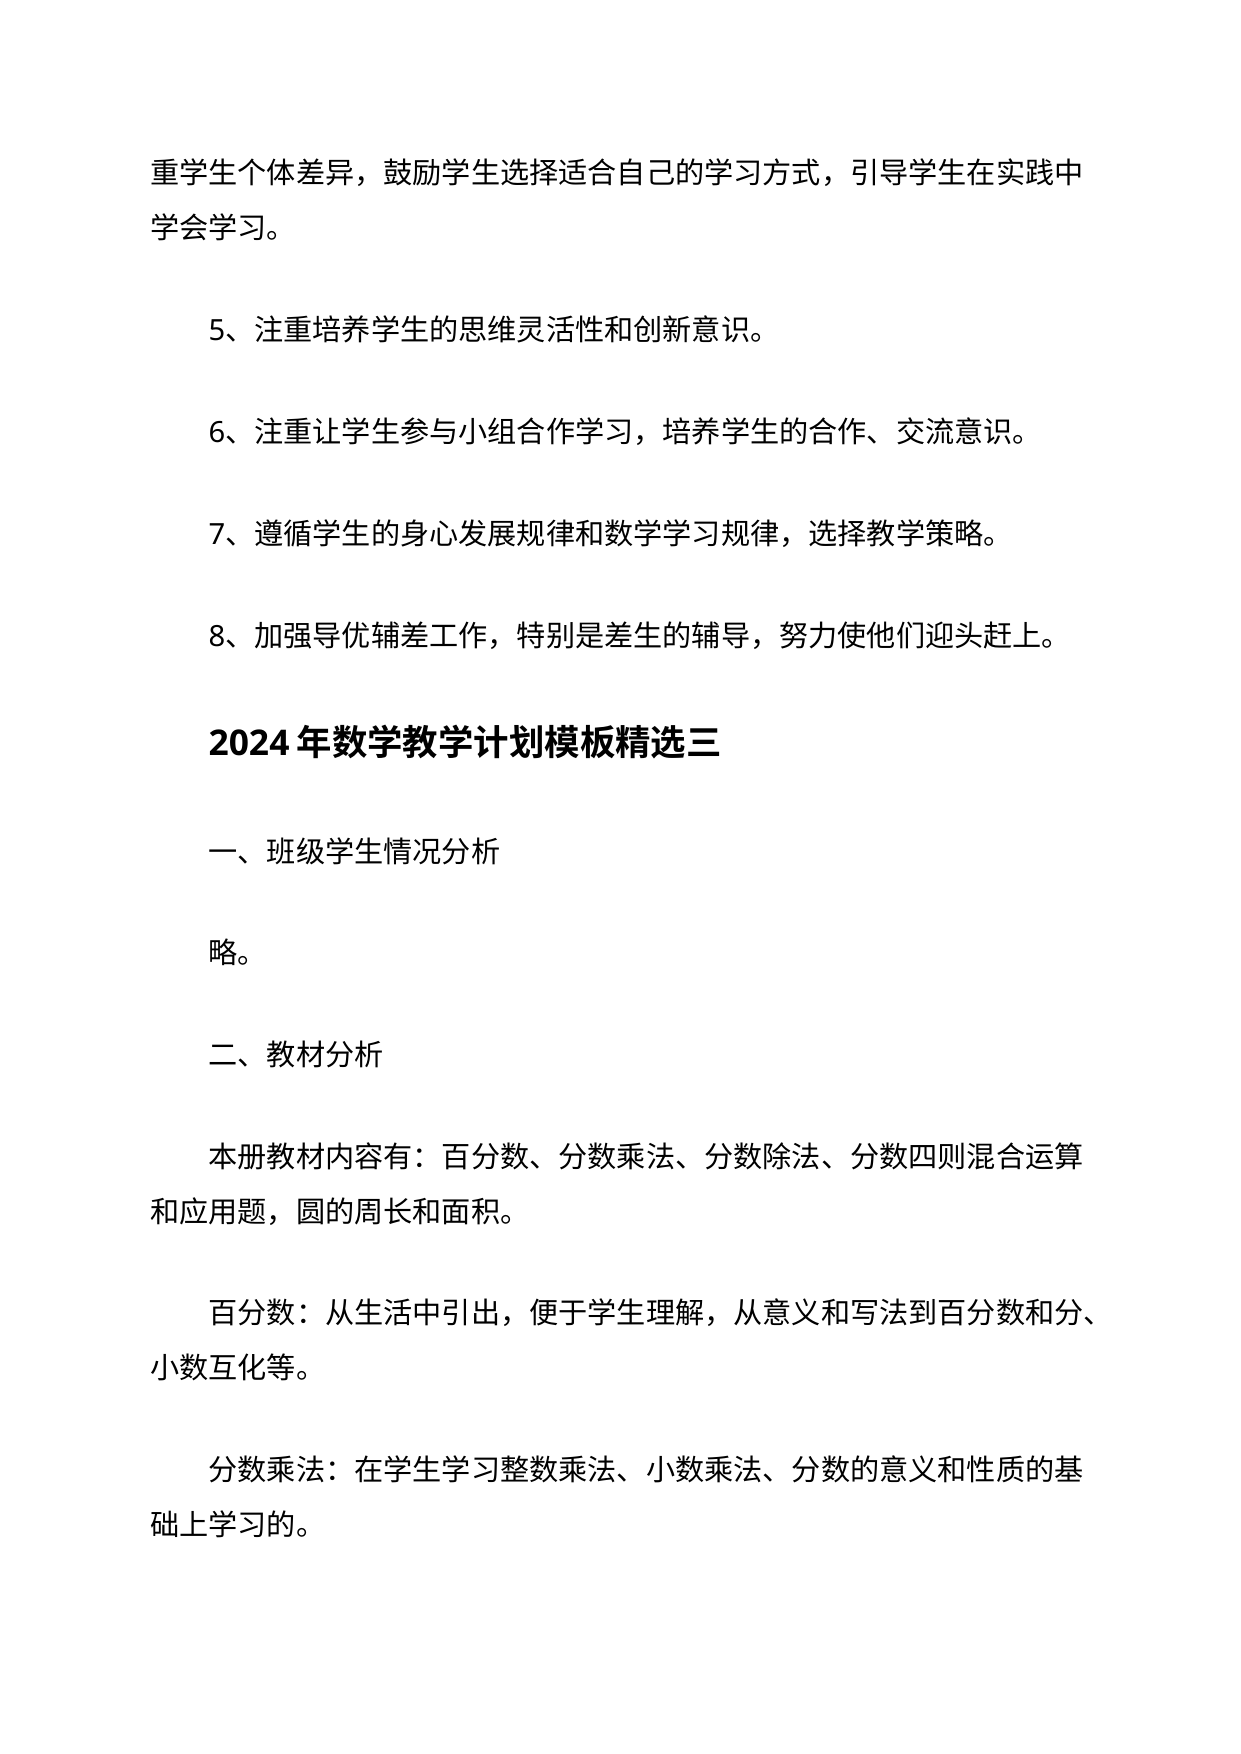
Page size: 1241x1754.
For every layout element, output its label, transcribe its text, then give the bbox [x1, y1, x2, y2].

text 5、注重培养学生的思维灵活性和创新意识。 [150, 307, 1090, 349]
text 8、加强导优辅差工作，特别是差生的辅导，努力使他们迎头赶上。 [150, 613, 1090, 655]
text 二、教材分析 [150, 1032, 1090, 1074]
text 百分数：从生活中引出，便于学生理解，从意义和写法到百分数和分、小数互化等。 [150, 1290, 1090, 1387]
text 2024年数学教学计划模板精选三 [150, 714, 1090, 766]
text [150, 150, 1090, 247]
text 本册教材内容有：百分数、分数乘法、分数除法、分数四则混合运算和应用题，圆的周长和面积。 [150, 1133, 1090, 1231]
text 分数乘法：在学生学习整数乘法、小数乘法、分数的意义和性质的基础上学习的。 [150, 1447, 1090, 1544]
text 一、班级学生情况分析 [150, 828, 1090, 870]
text 6、注重让学生参与小组合作学习，培养学生的合作、交流意识。 [150, 409, 1090, 451]
text 7、遵循学生的身心发展规律和数学学习规律，选择教学策略。 [150, 511, 1090, 553]
text 略。 [150, 930, 1090, 972]
